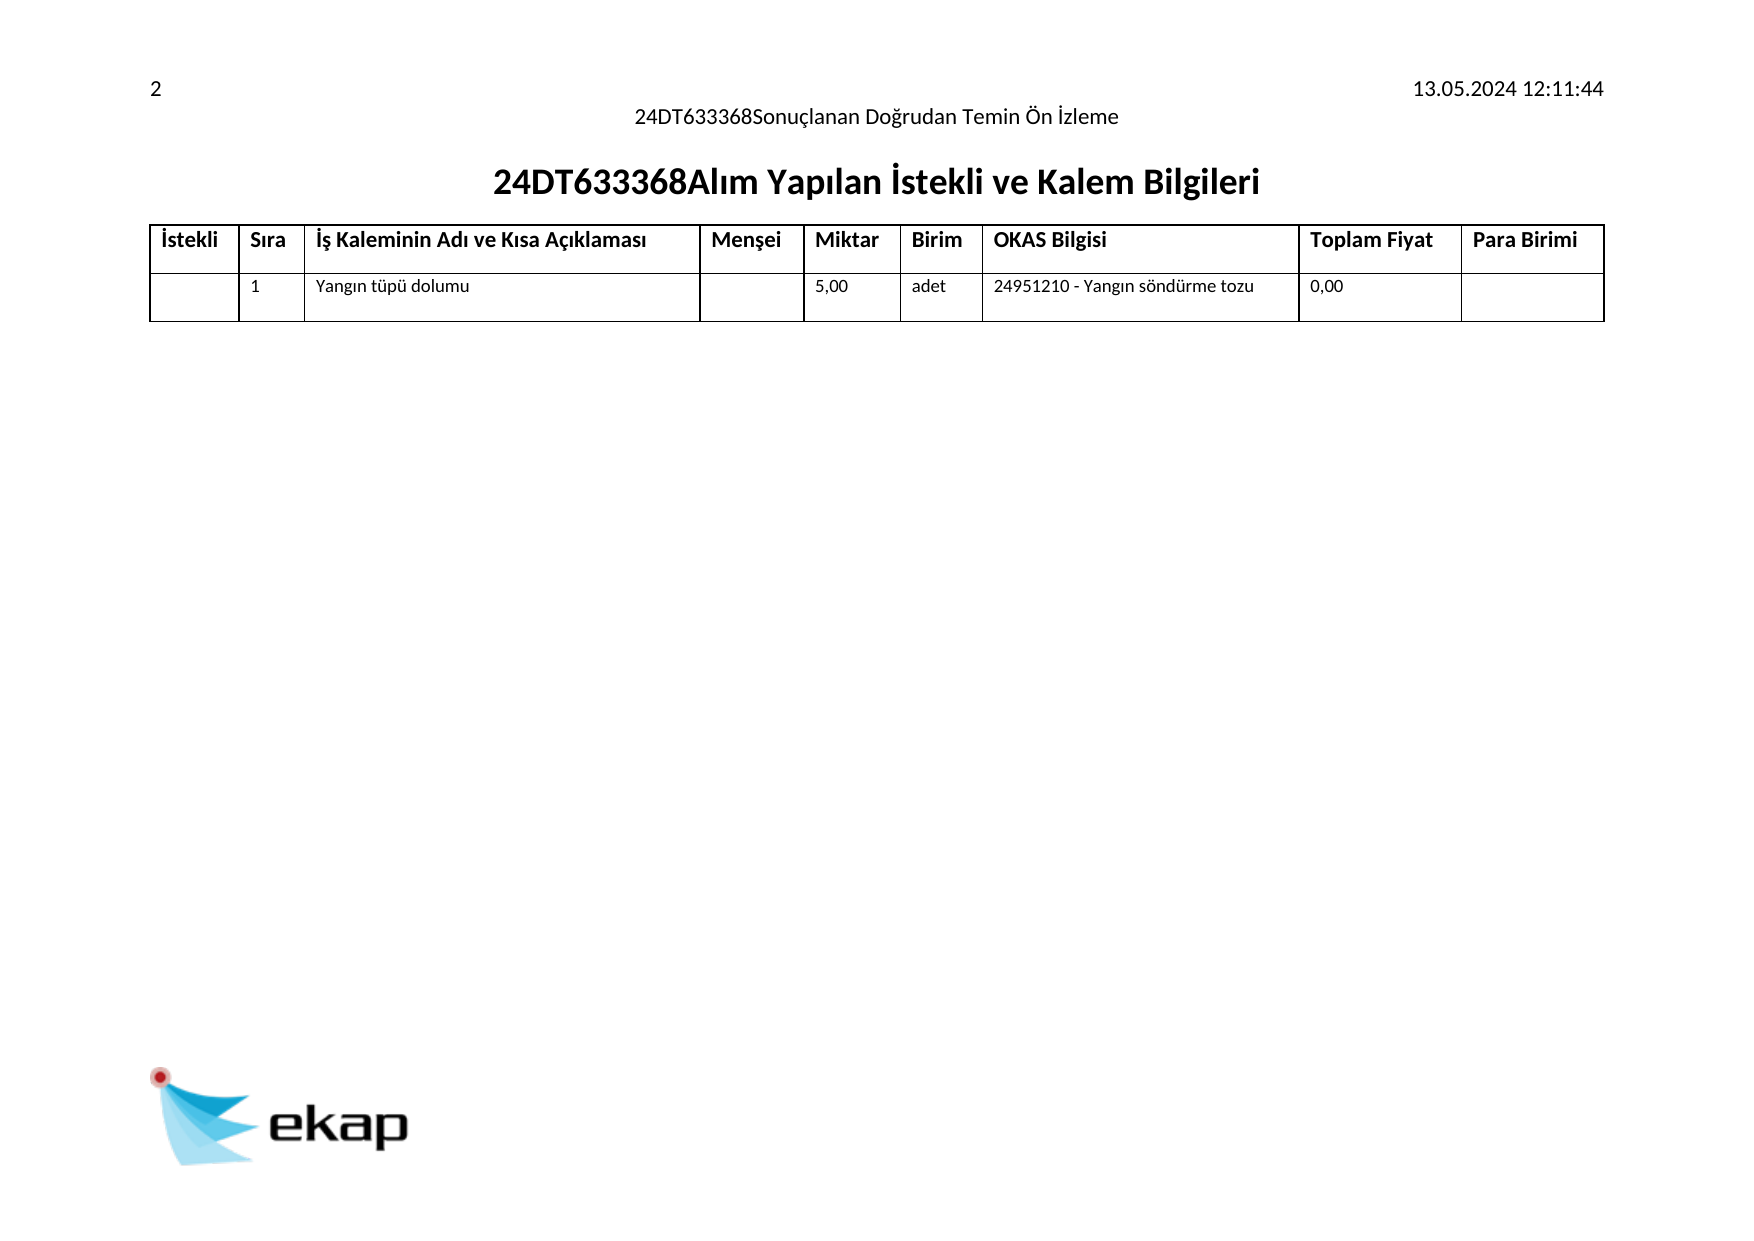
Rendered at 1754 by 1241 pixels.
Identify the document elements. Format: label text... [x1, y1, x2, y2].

table_cell [1462, 274, 1603, 321]
table_cell 0,00 [1300, 274, 1461, 321]
table_cell 5,00 [805, 274, 900, 321]
table_cell 1 [240, 274, 304, 321]
table_cell adet [901, 274, 982, 321]
table_cell 24951210 - Yangın söndürme tozu [983, 274, 1298, 321]
picture [150, 1067, 418, 1167]
table_cell Yangın tüpü dolumu [305, 274, 699, 321]
table_header Para Birimi [1462, 226, 1603, 272]
table_header Birim [901, 226, 982, 272]
text 24DT633368Alım Yapılan İstekli ve Kalem Bilgileri [150, 158, 1604, 204]
table_header Miktar [805, 226, 900, 272]
table_header OKAS Bilgisi [983, 226, 1298, 272]
table_header Toplam Fiyat [1300, 226, 1461, 272]
table_cell [151, 274, 238, 321]
table_header İş Kaleminin Adı ve Kısa Açıklaması [305, 226, 699, 272]
table_header Sıra [240, 226, 304, 272]
table_header Menşei [701, 226, 803, 272]
table_cell [701, 274, 803, 321]
table_header İstekli [151, 226, 238, 272]
